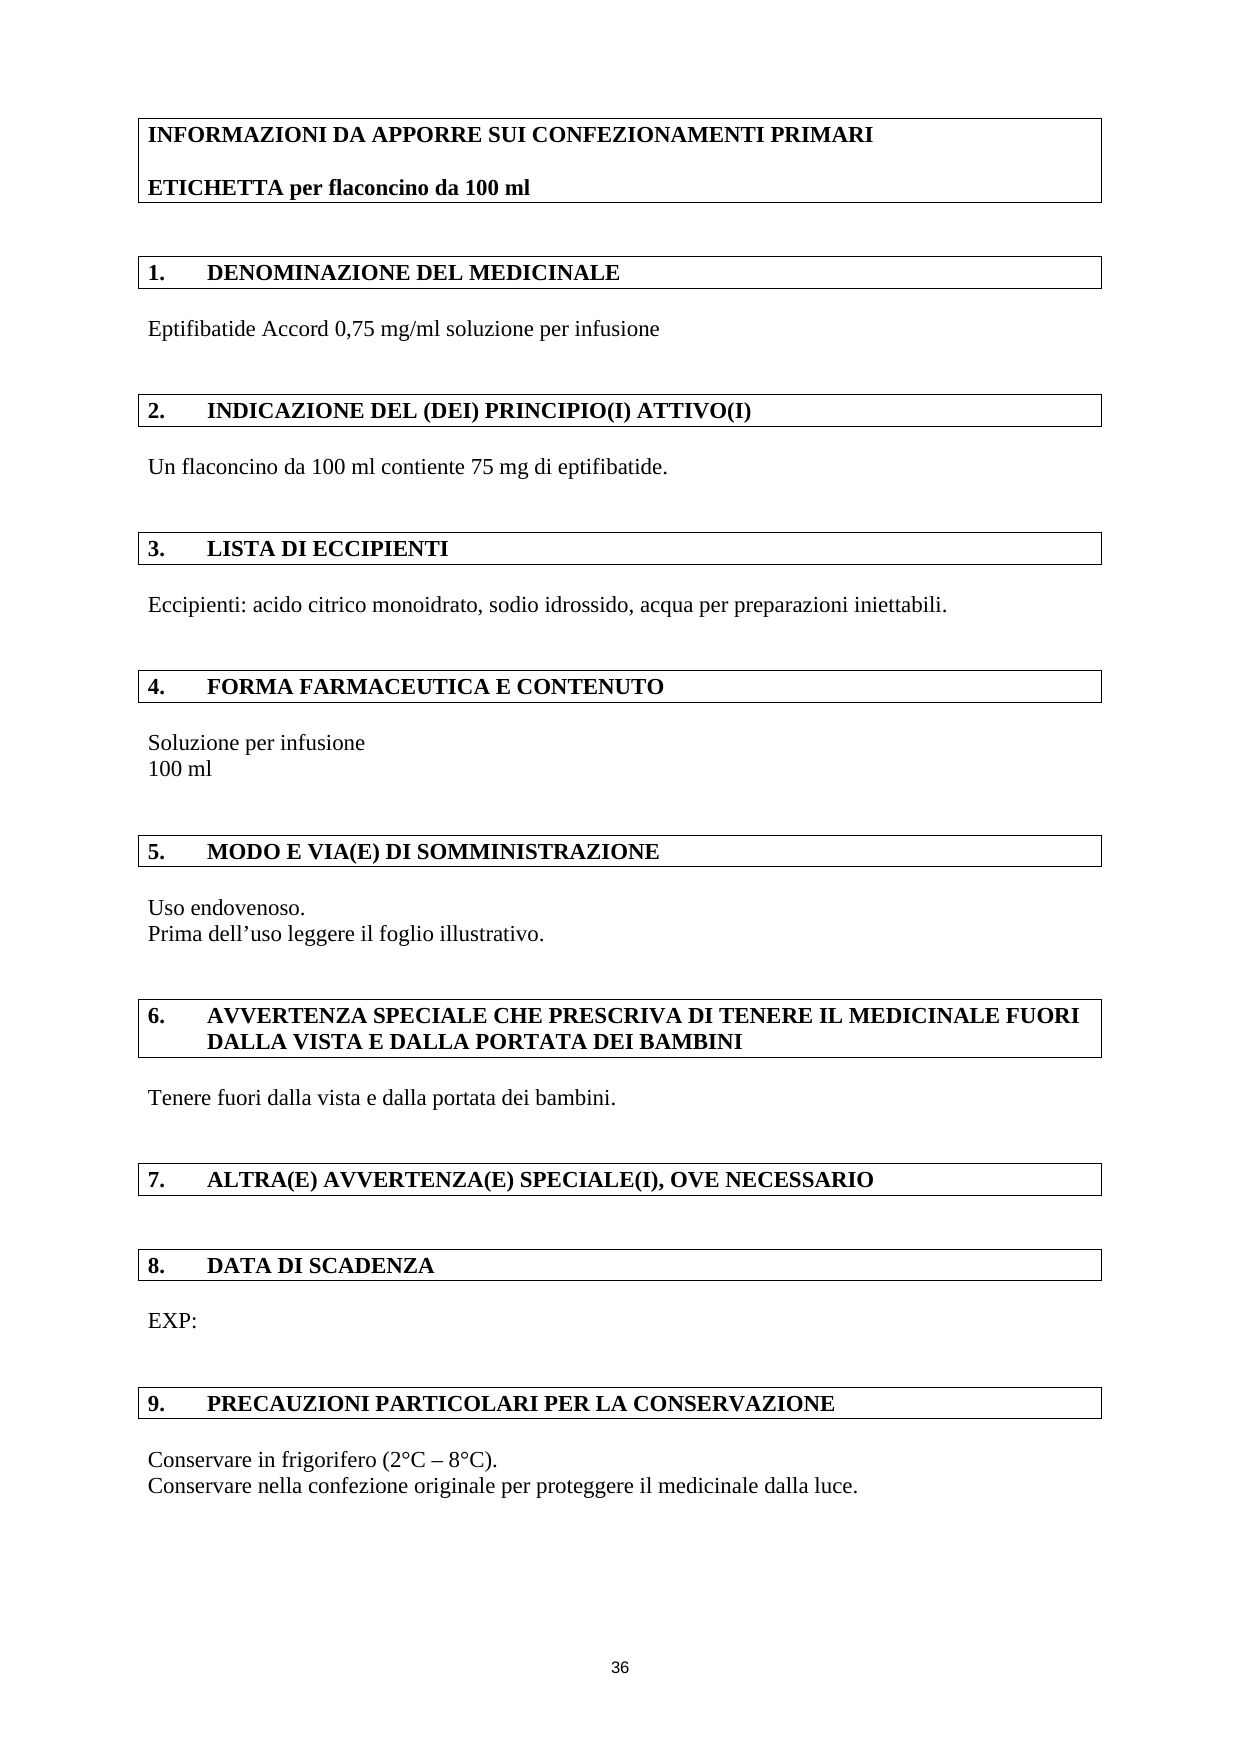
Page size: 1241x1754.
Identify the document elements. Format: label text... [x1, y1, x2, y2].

text 2. INDICAZIONE DEL (DEI) PRINCIPIO(I) ATTIVO(I) [139, 395, 1101, 426]
text 7. ALTRA(E) AVVERTENZA(E) SPECIALE(I), OVE NECESSARIO [139, 1164, 1101, 1195]
text 1. DENOMINAZIONE DEL MEDICINALE [139, 257, 1101, 288]
text Soluzione per infusione [148, 729, 1092, 756]
text Prima dell’uso leggere il foglio illustrativo. [148, 920, 1092, 946]
text 3. LISTA DI ECCIPIENTI [139, 533, 1101, 564]
text Eptifibatide Accord 0,75 mg/ml soluzione per infusione [148, 315, 1092, 341]
text EXP: [148, 1308, 1092, 1334]
text Uso endovenoso. [148, 893, 1092, 920]
text Un flaconcino da 100 ml contiente 75 mg di eptifibatide. [148, 453, 1092, 479]
text Conservare in frigorifero (2°C – 8°C). [148, 1446, 1092, 1472]
text 5. MODO E VIA(E) DI SOMMINISTRAZIONE [139, 836, 1101, 866]
text Tenere fuori dalla vista e dalla portata dei bambini. [148, 1084, 1092, 1111]
text INFORMAZIONI DA APPORRE SUI CONFEZIONAMENTI PRIMARI [139, 119, 1101, 148]
text 4. FORMA FARMACEUTICA E CONTENUTO [139, 671, 1101, 702]
text Conservare nella confezione originale per proteggere il medicinale dalla luce. [148, 1472, 1092, 1498]
text 100 ml [148, 756, 1092, 782]
text 6. AVVERTENZA SPECIALE CHE PRESCRIVA DI TENERE IL MEDICINALE FUORI DALLA VISTA E DALLA PORTATA DEI BAMBINI [139, 1000, 1101, 1057]
text 8. DATA DI SCADENZA [139, 1250, 1101, 1280]
text 9. PRECAUZIONI PARTICOLARI PER LA CONSERVAZIONE [139, 1388, 1101, 1418]
text ETICHETTA per flaconcino da 100 ml [139, 171, 1101, 202]
text Eccipienti: acido citrico monoidrato, sodio idrossido, acqua per preparazioni iniettabili. [148, 591, 1092, 617]
